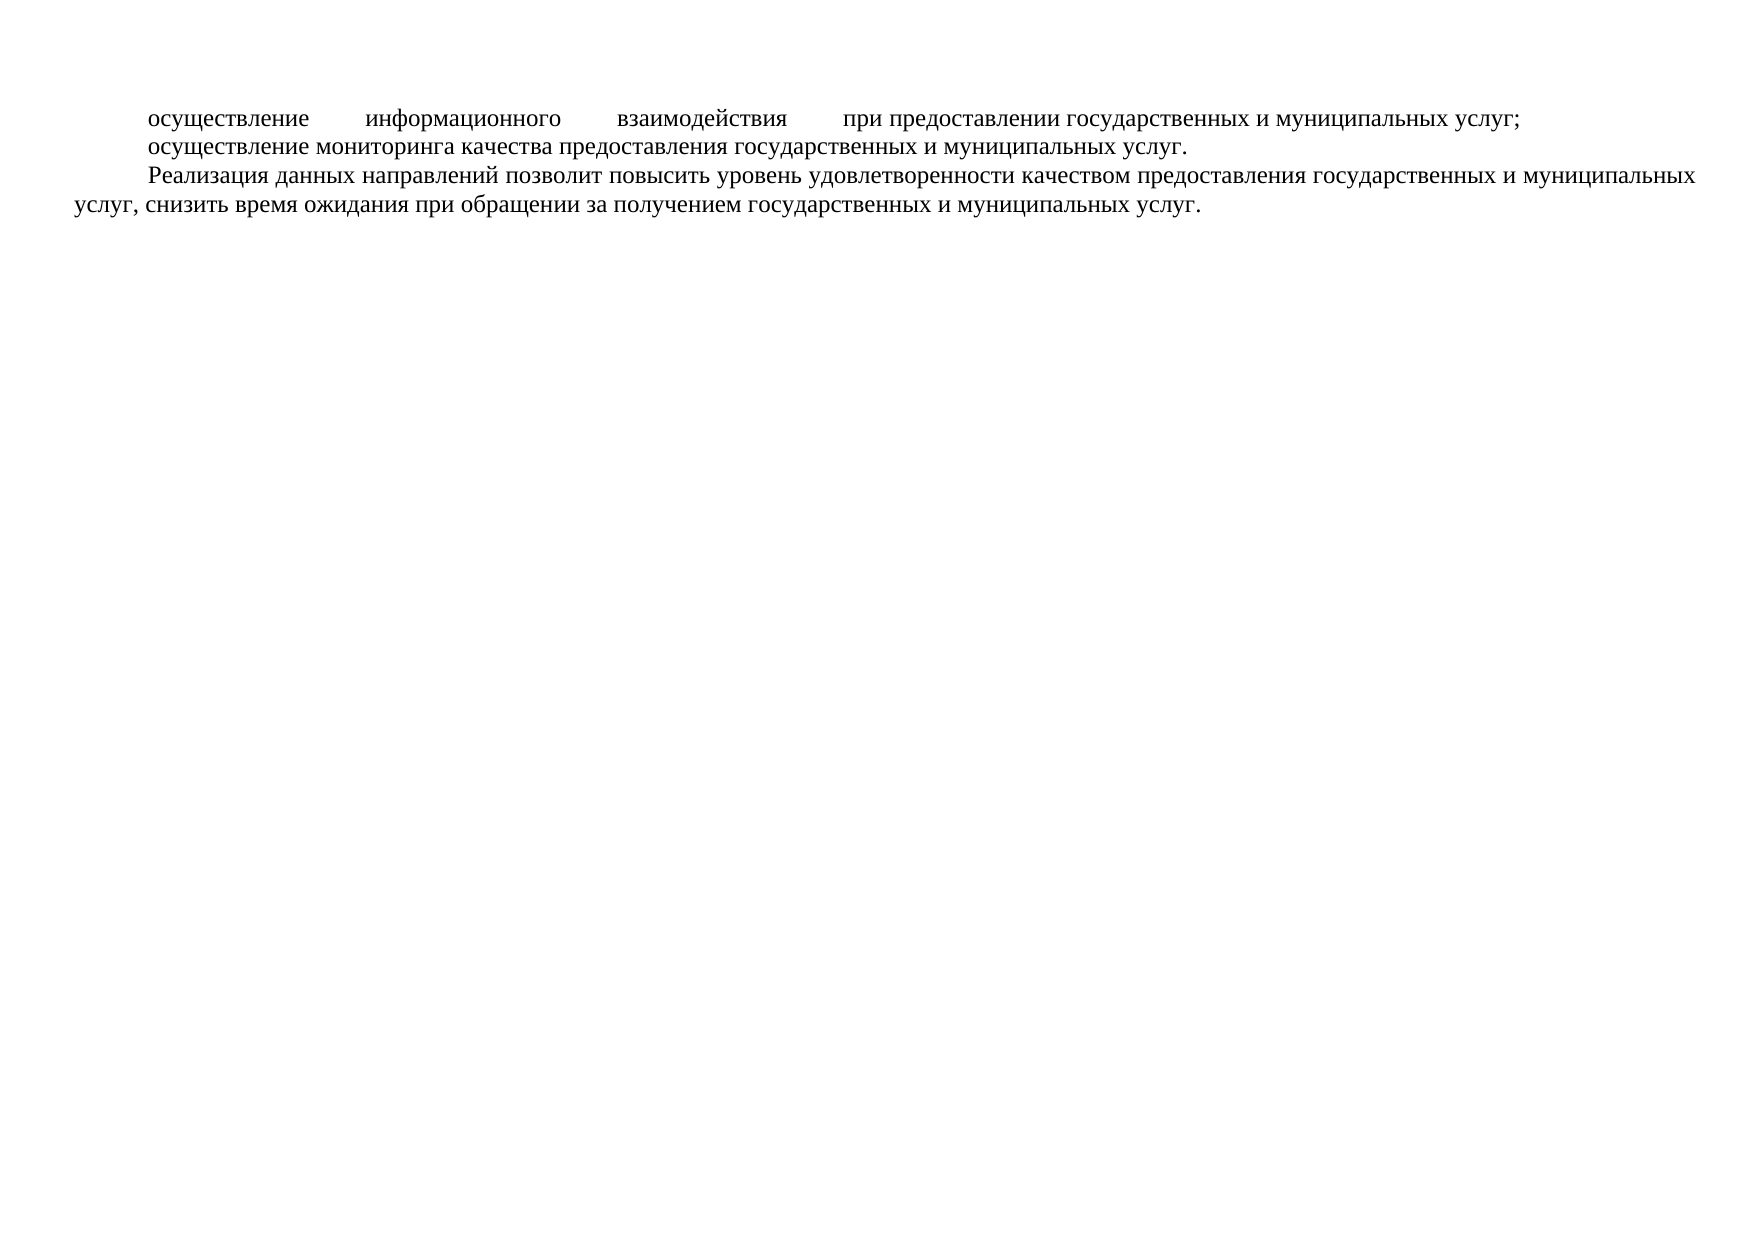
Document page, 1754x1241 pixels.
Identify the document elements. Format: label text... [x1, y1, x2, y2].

text осуществление мониторинга качества предоставления государственных и муниципальных услуг. [74, 131, 1698, 160]
text Реализация данных направлений позволит повысить уровень удовлетворенности качеством предоставления государственных и муниципальных услуг, снизить время ожидания при обращении за получением государственных и муниципальных услуг. [74, 160, 1698, 218]
text осуществление информационного взаимодействия при предоставлении государственных и муниципальных услуг; [74, 103, 1698, 131]
